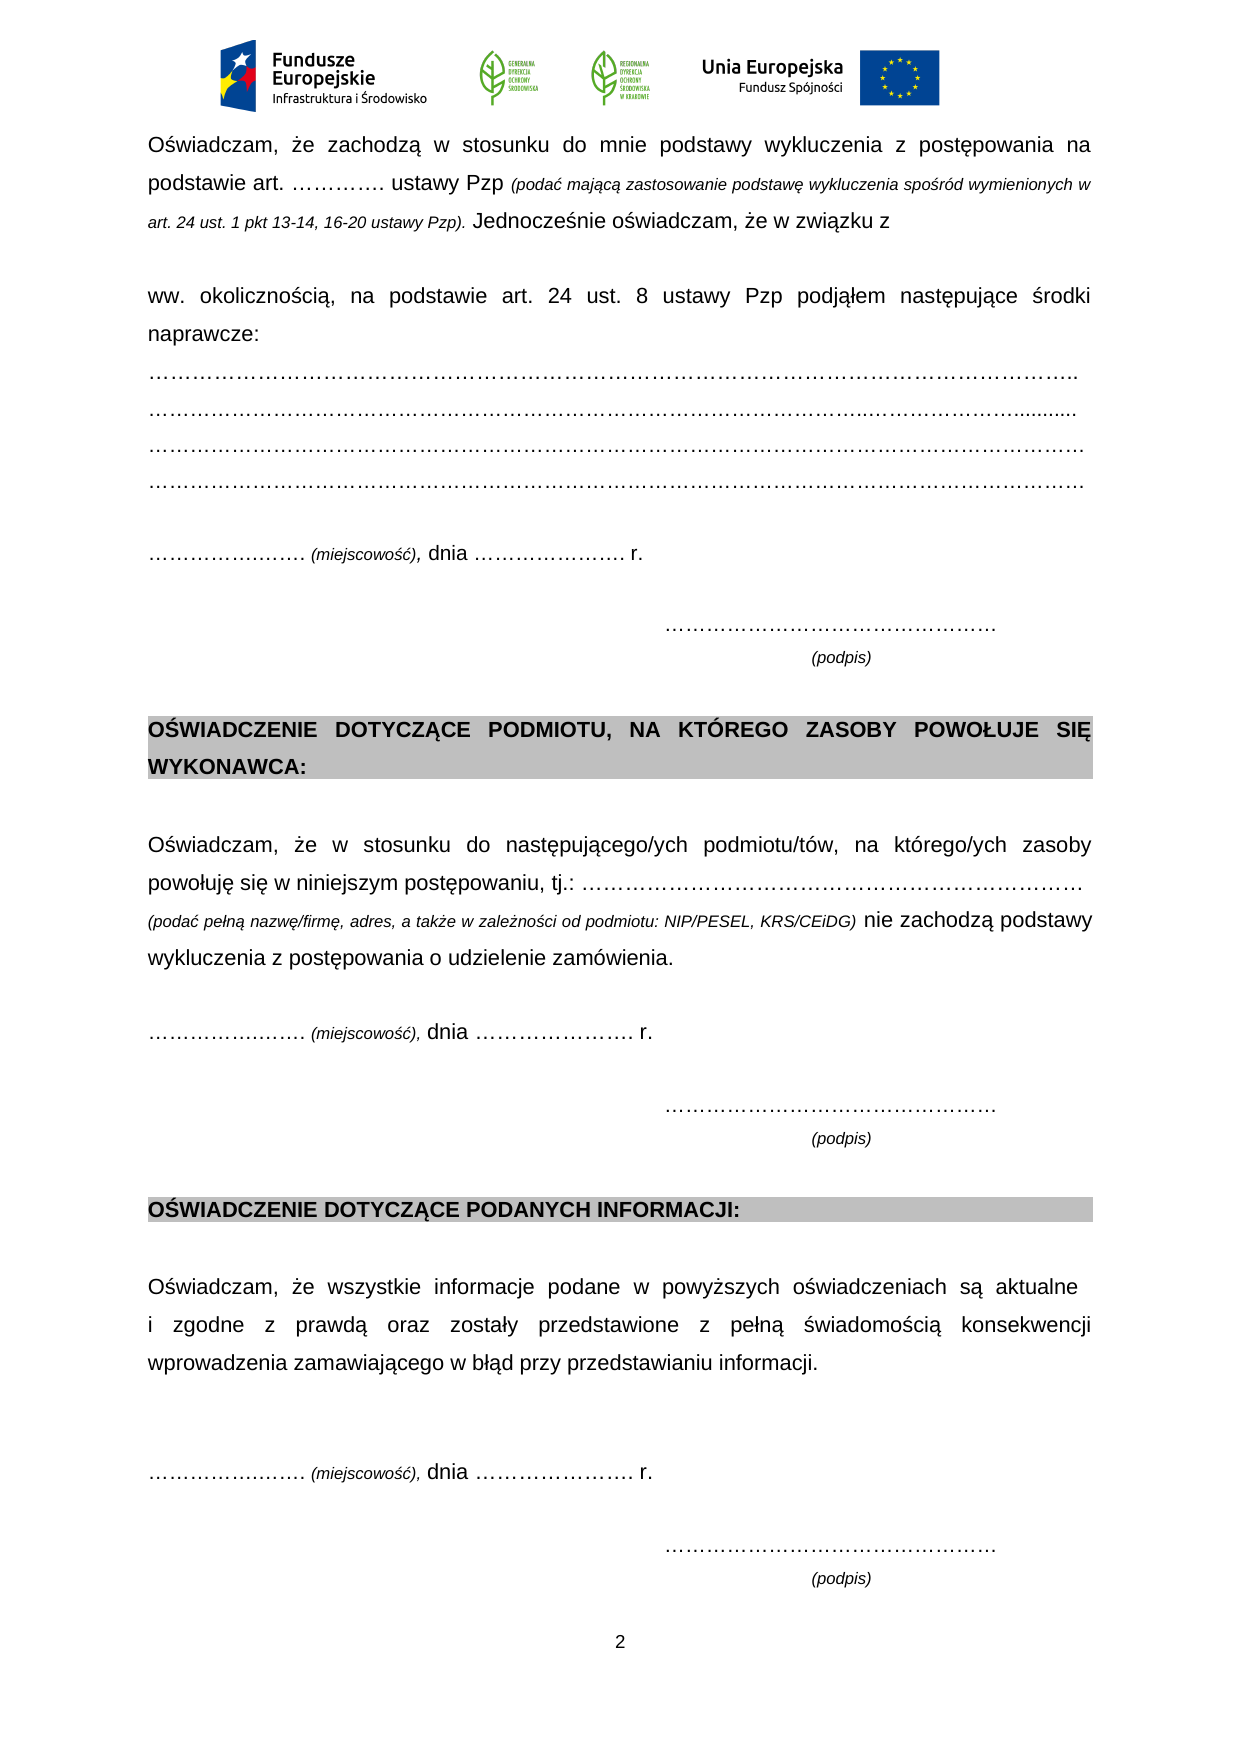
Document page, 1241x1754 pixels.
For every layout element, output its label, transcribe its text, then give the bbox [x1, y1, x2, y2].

text Oświadczam, że zachodzą w stosunku do mnie podstawy wykluczenia z postępowania na podstawie art. …………. ustawy Pzp (podać mającą zastosowanie podstawę wykluczenia spośród wymienionych w art. 24 ust. 1 pkt 13-14, 16-20 ustawy Pzp). Jednocześnie oświadczam, że w związku z [148, 132, 1093, 233]
text ………………………………………… [148, 612, 1093, 636]
text Oświadczam, że w stosunku do następującego/ych podmiotu/tów, na którego/ych zasoby powołuję się w niniejszym postępowaniu, tj.: …………………………………………………………… (podać pełną nazwę/firmę, adres, a także w zależności od podmiotu: NIP/PESEL, KRS/CEiDG) nie zachodzą podstawy wykluczenia z postępowania o udzielenie zamówienia. [148, 832, 1093, 970]
text OŚWIADCZENIE DOTYCZĄCE PODANYCH INFORMACJI: [148, 1197, 1093, 1222]
text OŚWIADCZENIE DOTYCZĄCE PODMIOTU, NA KTÓREGO ZASOBY POWOŁUJE SIĘ WYKONAWCA: [148, 716, 1093, 779]
picture [220, 40, 940, 112]
text (podpis) [738, 648, 1093, 667]
text …………….……. (miejscowość), dnia …………………. r. [148, 1019, 1093, 1044]
text …………………………………………………………………………………………..…………………...........……………………………………………………………………………………………………………………………………………………………………………………………………………………………………………… [148, 397, 1093, 492]
text …………….……. (miejscowość), dnia …………………. r. [148, 540, 1093, 564]
text ………………………………………… [148, 1092, 1093, 1116]
text (podpis) [738, 1569, 1093, 1588]
text Oświadczam, że wszystkie informacje podane w powyższych oświadczeniach są aktualne i zgodne z prawdą oraz zostały przedstawione z pełną świadomością konsekwencji wprowadzenia zamawiającego w błąd przy przedstawianiu informacji. [148, 1274, 1093, 1375]
text ………………………………………… [148, 1533, 1093, 1557]
text ww. okolicznością, na podstawie art. 24 ust. 8 ustawy Pzp podjąłem następujące środki naprawcze: ……………………………………………………………………………………………………………….. [148, 283, 1093, 384]
text (podpis) [738, 1128, 1093, 1148]
text …………….……. (miejscowość), dnia …………………. r. [148, 1459, 1093, 1484]
